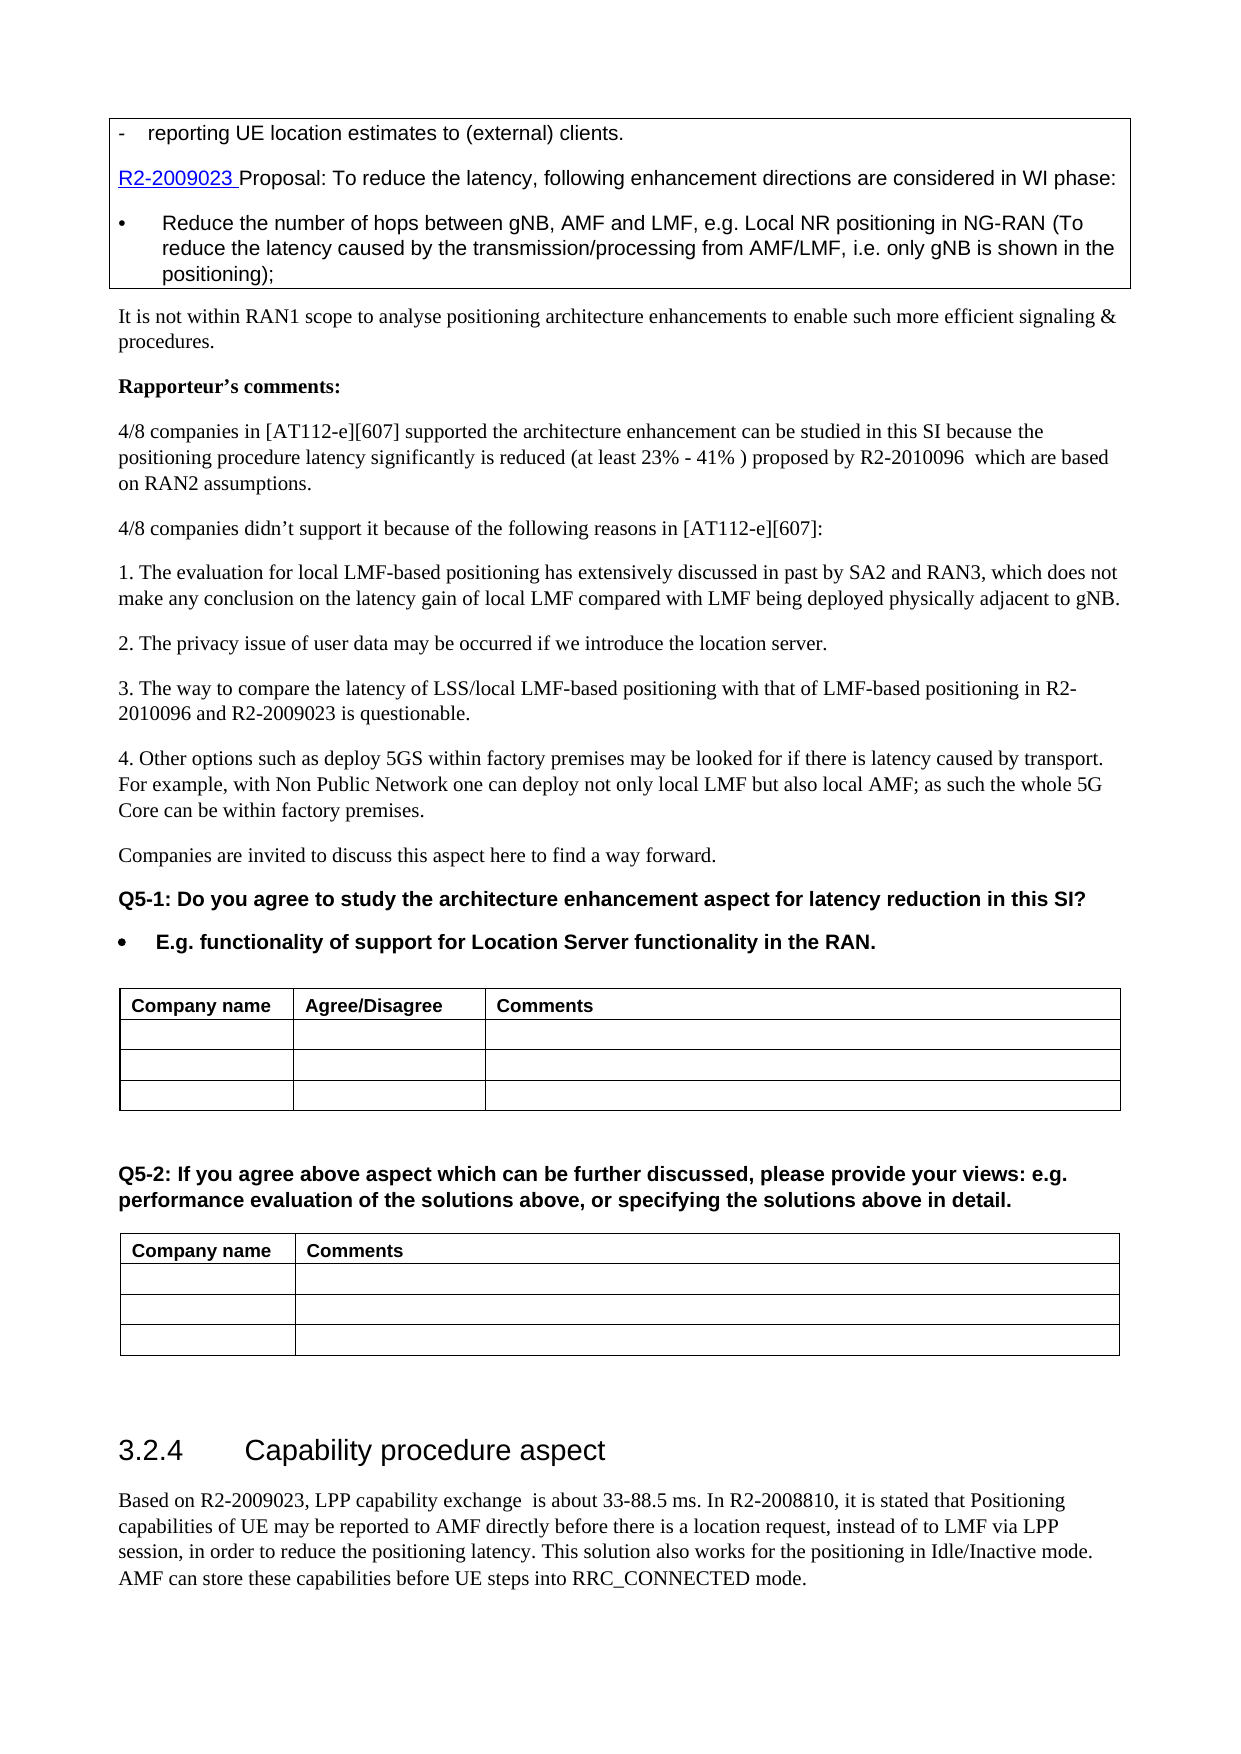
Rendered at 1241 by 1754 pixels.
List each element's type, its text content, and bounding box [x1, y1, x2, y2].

text Q5-1: Do you agree to study the architecture enhancement aspect for latency reduction in this SI? [118, 887, 1122, 911]
table_cell [294, 1020, 485, 1049]
text 4/8 companies didn’t support it because of the following reasons in [AT112-e][607]: [118, 515, 1122, 539]
table_cell [121, 1050, 293, 1080]
table_cell [121, 1264, 295, 1294]
table_cell [121, 1325, 295, 1355]
text It is not within RAN1 scope to analyse positioning architecture enhancements to enable such more efficient signaling & procedures. [118, 303, 1122, 353]
table_header Company name [121, 1234, 295, 1263]
list Reduce the number of hops between gNB, AMF and LMF, e.g. Local NR positioning in NG-RAN (To reduce the latency caused by the transmission/processing from AMF/LMF, i.e. only gNB is shown in the positioning); [110, 207, 1130, 288]
text - reporting UE location estimates to (external) clients. [110, 119, 1130, 145]
table_header Comments [486, 989, 1120, 1019]
text Q5-2: If you agree above aspect which can be further discussed, please provide your views: e.g. performance evaluation of the solutions above, or specifying the solutions above in detail. [118, 1162, 1122, 1212]
text Companies are invited to discuss this aspect here to find a way forward. [118, 843, 1122, 867]
text 4/8 companies in [AT112-e][607] supported the architecture enhancement can be studied in this SI because the positioning procedure latency significantly is reduced (at least 23% - 41% ) proposed by R2-2010096 which are based on RAN2 assumptions. [118, 419, 1122, 495]
text 2. The privacy issue of user data may be occurred if we introduce the location server. [118, 631, 1122, 655]
table_cell [486, 1081, 1120, 1110]
table_cell [294, 1081, 485, 1110]
table_cell [294, 1050, 485, 1080]
text Based on R2-2009023, LPP capability exchange is about 33-88.5 ms. In R2-2008810, it is stated that Positioning capabilities of UE may be reported to AMF directly before there is a location request, instead of to LMF via LPP session, in order to reduce the positioning latency. This solution also works for the positioning in Idle/Inactive mode. AMF can store these capabilities before UE steps into RRC_CONNECTED mode. [118, 1488, 1122, 1589]
table_cell [296, 1295, 1119, 1324]
table_cell [296, 1264, 1119, 1294]
table_header Comments [296, 1234, 1119, 1263]
list E.g. functionality of support for Location Server functionality in the RAN. [118, 930, 1122, 954]
text 4. Other options such as deploy 5GS within factory premises may be looked for if there is latency caused by transport. For example, with Non Public Network one can deploy not only local LMF but also local AMF; as such the whole 5G Core can be within factory premises. [118, 746, 1122, 822]
table_cell [296, 1325, 1119, 1355]
text 1. The evaluation for local LMF-based positioning has extensively discussed in past by SA2 and RAN3, which does not make any conclusion on the latency gain of local LMF compared with LMF being deployed physically adjacent to gNB. [118, 560, 1122, 610]
table_cell [121, 1020, 293, 1049]
table_header Company name [121, 989, 293, 1019]
subtitle 3.2.4 Capability procedure aspect [118, 1433, 1122, 1466]
table_cell [121, 1081, 293, 1110]
table_cell [486, 1050, 1120, 1080]
table_cell [486, 1020, 1120, 1049]
text 3. The way to compare the latency of LSS/local LMF-based positioning with that of LMF-based positioning in R2-2010096 and R2-2009023 is questionable. [118, 675, 1122, 725]
text R2-2009023 Proposal: To reduce the latency, following enhancement directions are considered in WI phase: [110, 163, 1130, 190]
table_header Agree/Disagree [294, 989, 485, 1019]
table_cell [121, 1295, 295, 1324]
text Rapporteur’s comments: [118, 374, 1122, 398]
